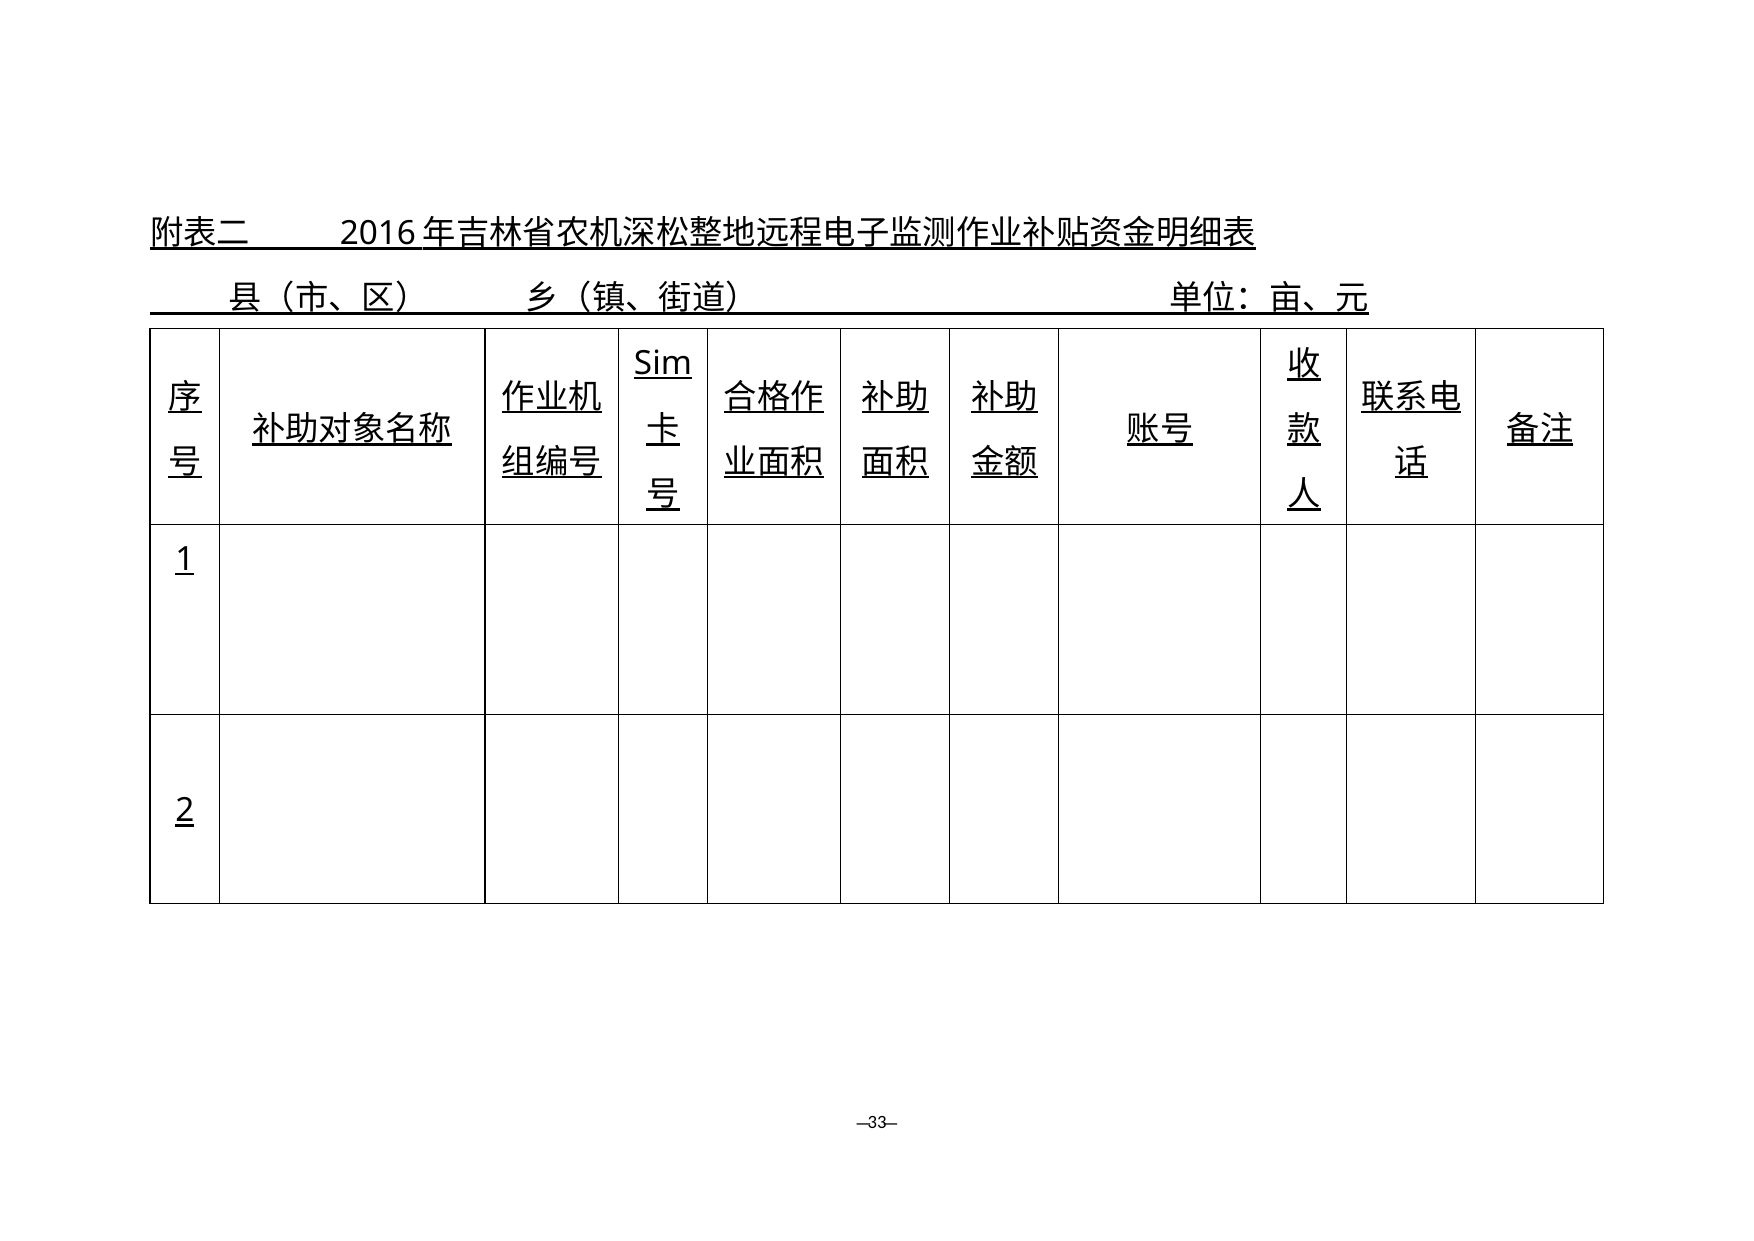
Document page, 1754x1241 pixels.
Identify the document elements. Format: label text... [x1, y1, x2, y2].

table_cell [950, 525, 1058, 713]
table_cell [708, 715, 840, 903]
table_cell [619, 525, 707, 713]
table_cell [708, 525, 840, 713]
table_header 联系电话 [1347, 329, 1475, 524]
table_header 补助面积 [841, 329, 949, 524]
text 附表二 2016年吉林省农机深松整地远程电子监测作业补贴资金明细表 [150, 198, 1604, 263]
table_cell [486, 525, 618, 713]
table_cell [1261, 715, 1346, 903]
table_cell [619, 715, 707, 903]
table_cell [1476, 525, 1603, 713]
table_cell 1 [151, 525, 219, 713]
table_cell [1261, 525, 1346, 713]
table_cell [1347, 525, 1475, 713]
table_header Sim卡号 [619, 329, 707, 524]
table_header 备注 [1476, 329, 1603, 524]
table_cell [1476, 715, 1603, 903]
table_header 补助金额 [950, 329, 1058, 524]
table_cell [1059, 525, 1260, 713]
table_header 合格作业面积 [708, 329, 840, 524]
table_header 收款人 [1261, 329, 1346, 524]
table_header 作业机组编号 [486, 329, 618, 524]
table_cell [486, 715, 618, 903]
table_cell [950, 715, 1058, 903]
table_header 账号 [1059, 329, 1260, 524]
table_cell [841, 715, 949, 903]
table_cell 2 [151, 715, 219, 903]
table_cell [1347, 715, 1475, 903]
table_cell [1059, 715, 1260, 903]
table_cell [220, 715, 484, 903]
table_header 补助对象名称 [220, 329, 484, 524]
table_cell [841, 525, 949, 713]
table_cell [220, 525, 484, 713]
table_header 序号 [151, 329, 219, 524]
text 县（市、区） 乡（镇、街道） 单位：亩、元 [150, 263, 1604, 328]
